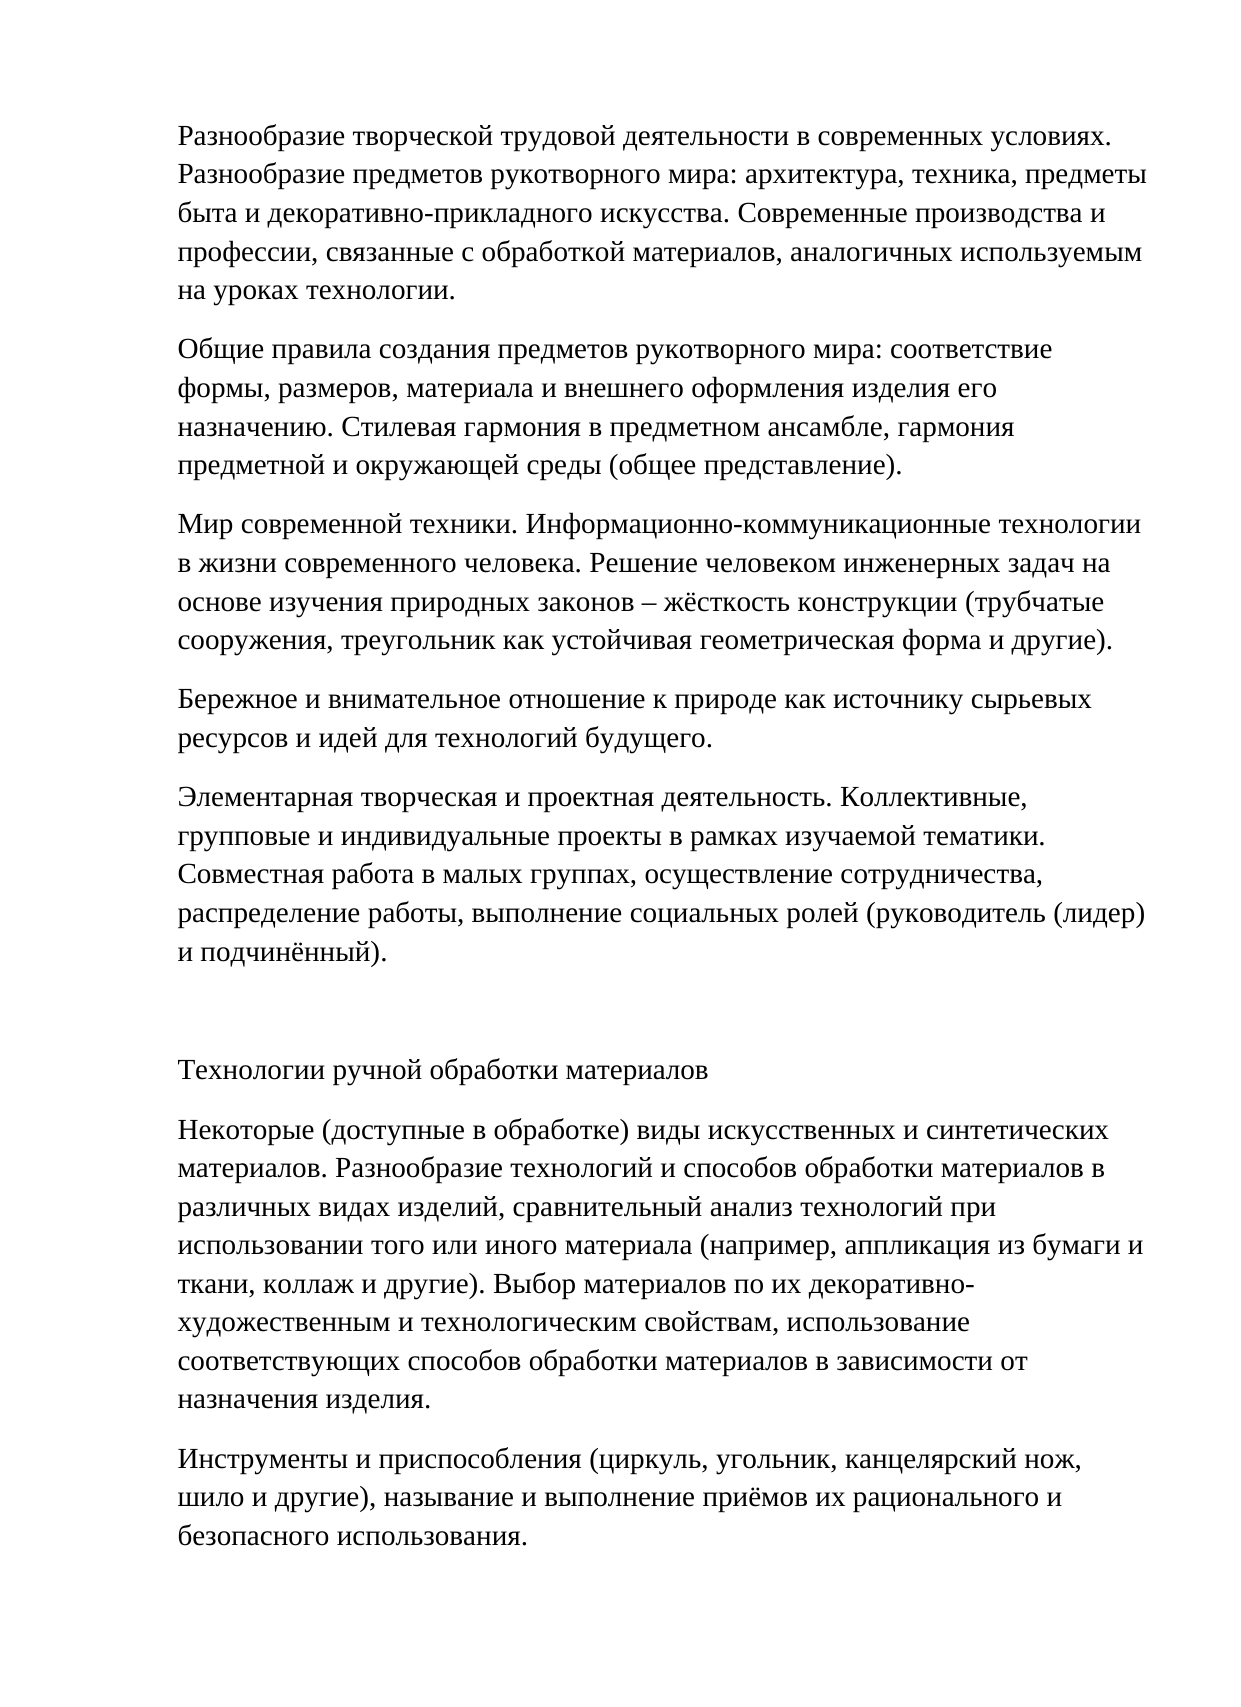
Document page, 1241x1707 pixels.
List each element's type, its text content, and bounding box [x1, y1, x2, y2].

text Элементарная творческая и проектная деятельность. Коллективные, групповые и индивидуальные проекты в рамках изучаемой тематики. Совместная работа в малых группах, осуществление сотрудничества, распределение работы, выполнение социальных ролей (руководитель (лидер) и подчинённый). [177, 779, 1152, 967]
text Бережное и внимательное отношение к природе как источнику сырьевых ресурсов и идей для технологий будущего. [177, 682, 1152, 754]
text Разнообразие творческой трудовой деятельности в современных условиях. Разнообразие предметов рукотворного мира: архитектура, техника, предметы быта и декоративно-прикладного искусства. Современные производства и профессии, связанные с обработкой материалов, аналогичных используемым на уроках технологии. [177, 118, 1152, 306]
text Некоторые (доступные в обработке) виды искусственных и синтетических материалов. Разнообразие технологий и способов обработки материалов в различных видах изделий, сравнительный анализ технологий при использовании того или иного материала (например, аппликация из бумаги и ткани, коллаж и другие). Выбор материалов по их декоративно-художественным и технологическим свойствам, использование соответствующих способов обработки материалов в зависимости от назначения изделия. [177, 1112, 1152, 1415]
text Инструменты и приспособления (циркуль, угольник, канцелярский нож, шило и другие), называние и выполнение приёмов их рационального и безопасного использования. [177, 1441, 1152, 1552]
text Технологии ручной обработки материалов [177, 1052, 1152, 1086]
text Общие правила создания предметов рукотворного мира: соответствие формы, размеров, материала и внешнего оформления изделия его назначению. Стилевая гармония в предметном ансамбле, гармония предметной и окружающей среды (общее представление). [177, 332, 1152, 481]
text Мир современной техники. Информационно-коммуникационные технологии в жизни современного человека. Решение человеком инженерных задач на основе изучения природных законов – жёсткость конструкции (трубчатые сооружения, треугольник как устойчивая геометрическая форма и другие). [177, 507, 1152, 656]
